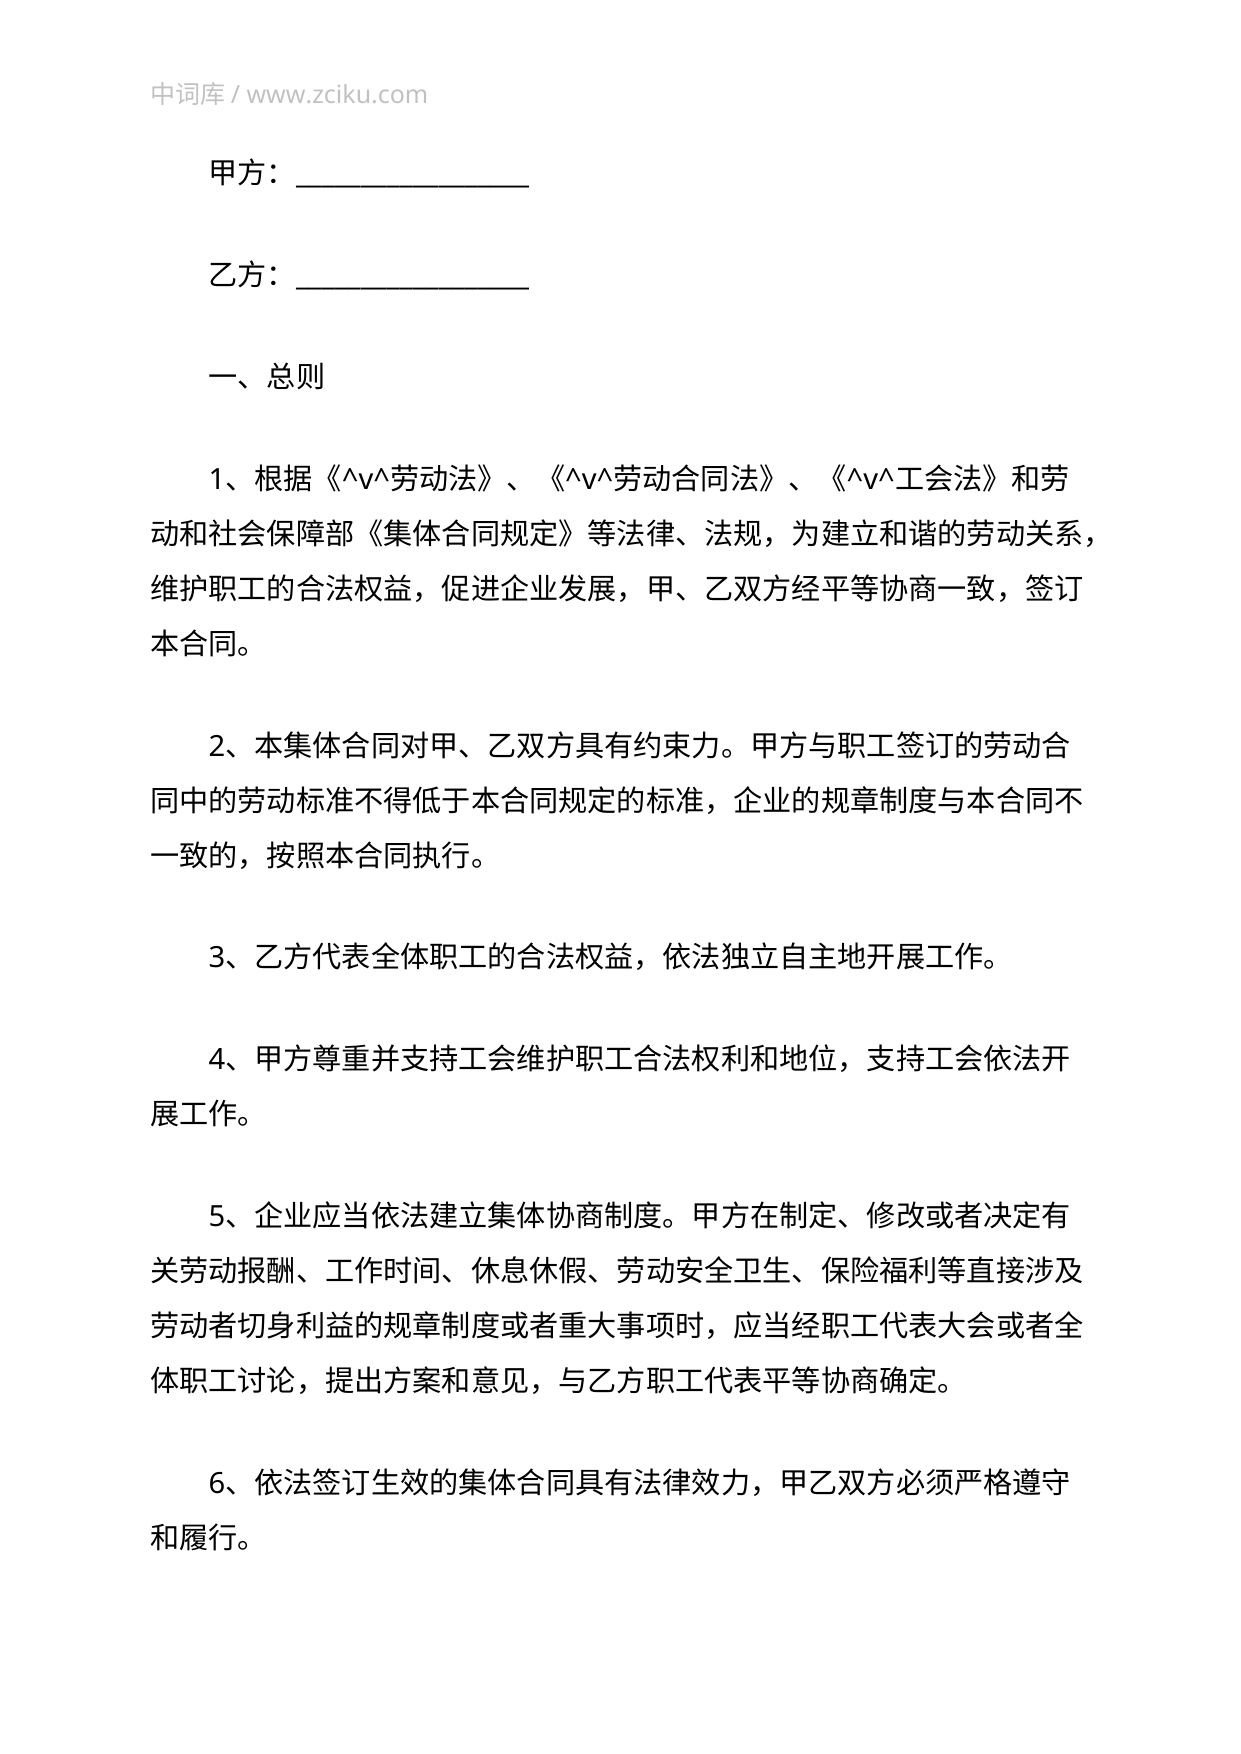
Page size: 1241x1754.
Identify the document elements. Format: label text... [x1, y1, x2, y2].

text 3、乙方代表全体职工的合法权益，依法独立自主地开展工作。 [150, 934, 1090, 976]
text 1、根据《^v^劳动法》、《^v^劳动合同法》、《^v^工会法》和劳动和社会保障部《集体合同规定》等法律、法规，为建立和谐的劳动关系，维护职工的合法权益，促进企业发展，甲、乙双方经平等协商一致，签订本合同。 [150, 456, 1090, 663]
text 一、总则 [150, 354, 1090, 396]
text 乙方：__________________ [150, 252, 1090, 294]
text 甲方：__________________ [150, 150, 1090, 192]
text 2、本集体合同对甲、乙双方具有约束力。甲方与职工签订的劳动合同中的劳动标准不得低于本合同规定的标准，企业的规章制度与本合同不一致的，按照本合同执行。 [150, 722, 1090, 874]
text 6、依法签订生效的集体合同具有法律效力，甲乙双方必须严格遵守和履行。 [150, 1459, 1090, 1557]
text 5、企业应当依法建立集体协商制度。甲方在制定、修改或者决定有关劳动报酬、工作时间、休息休假、劳动安全卫生、保险福利等直接涉及劳动者切身利益的规章制度或者重大事项时，应当经职工代表大会或者全体职工讨论，提出方案和意见，与乙方职工代表平等协商确定。 [150, 1193, 1090, 1400]
text 4、甲方尊重并支持工会维护职工合法权利和地位，支持工会依法开展工作。 [150, 1036, 1090, 1133]
